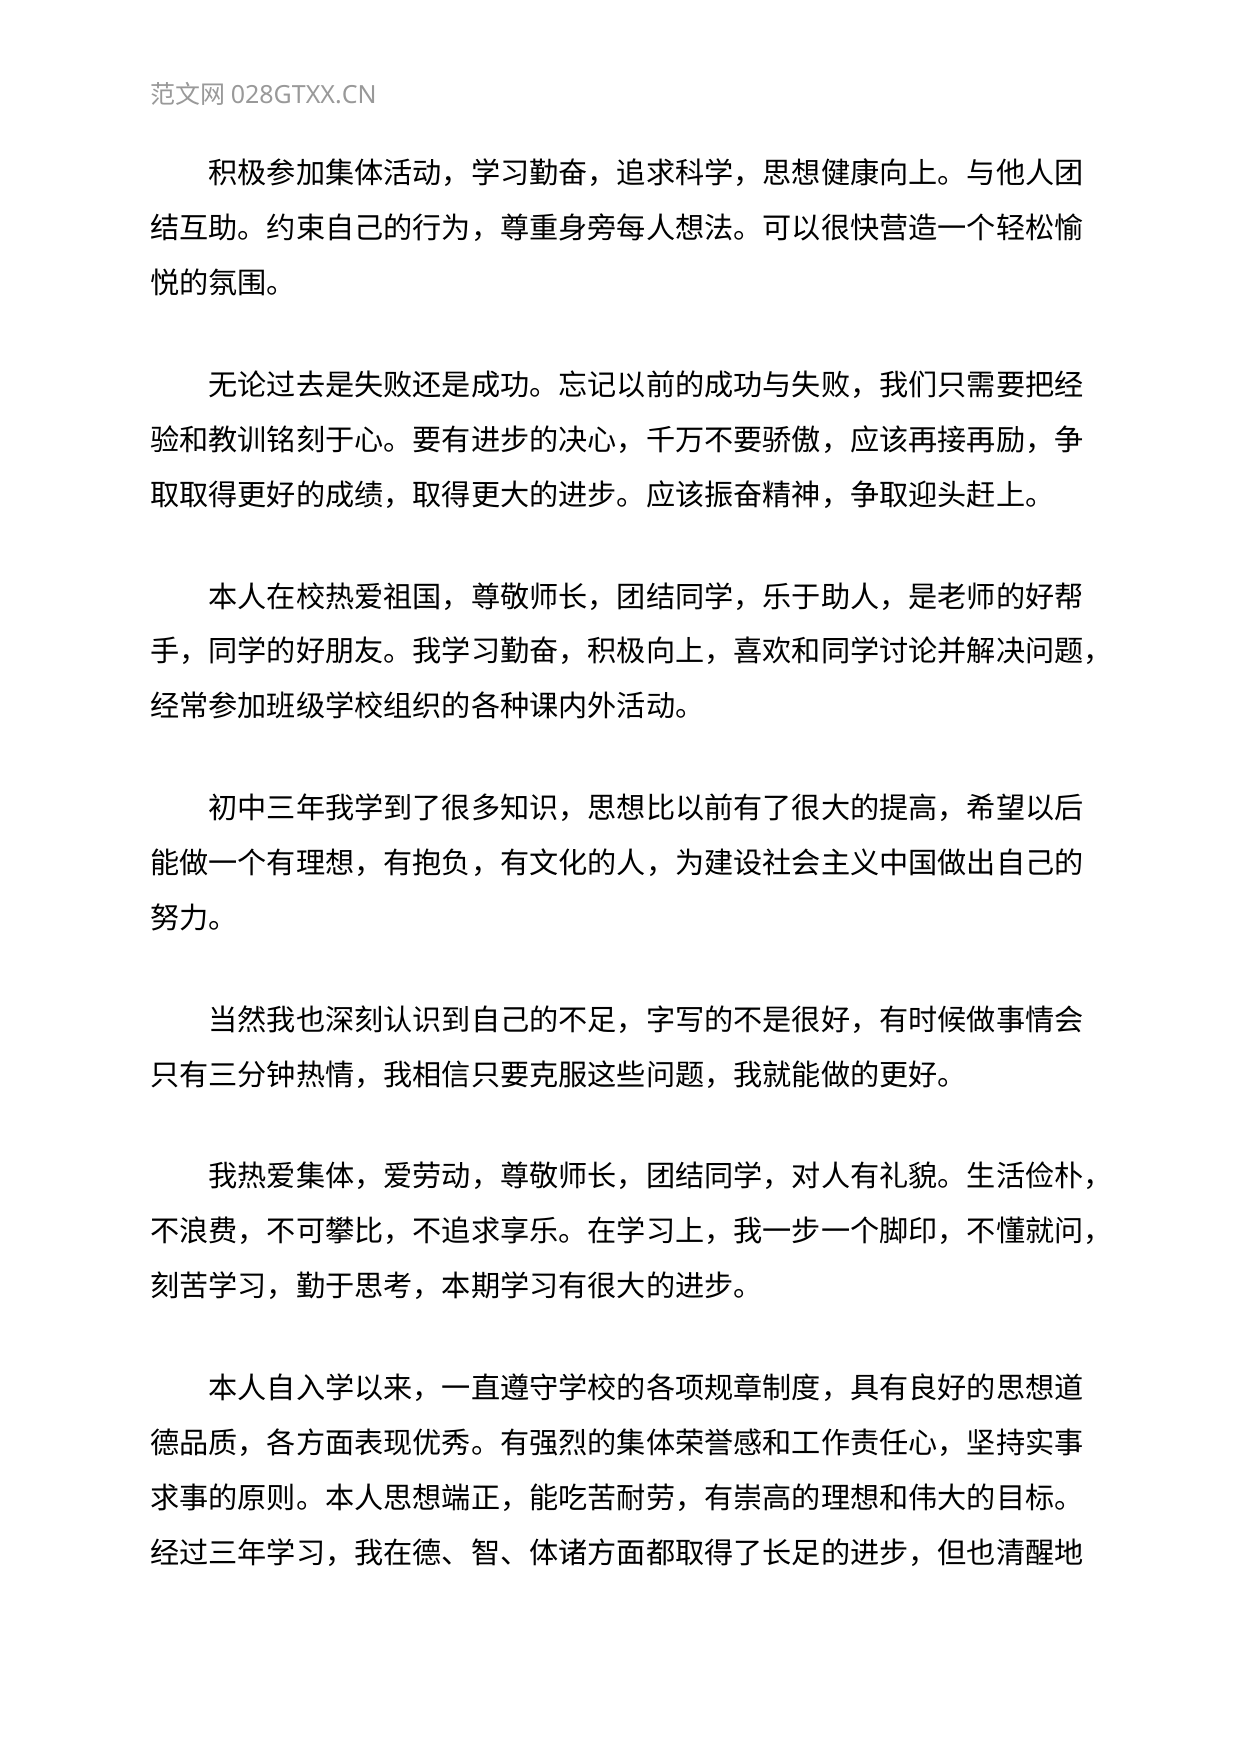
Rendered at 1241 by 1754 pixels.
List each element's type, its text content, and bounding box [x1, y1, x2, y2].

text 初中三年我学到了很多知识，思想比以前有了很大的提高，希望以后能做一个有理想，有抱负，有文化的人，为建设社会主义中国做出自己的努力。 [150, 785, 1090, 937]
text 无论过去是失败还是成功。忘记以前的成功与失败，我们只需要把经验和教训铭刻于心。要有进步的决心，千万不要骄傲，应该再接再励，争取取得更好的成绩，取得更大的进步。应该振奋精神，争取迎头赶上。 [150, 362, 1090, 514]
text 积极参加集体活动，学习勤奋，追求科学，思想健康向上。与他人团结互助。约束自己的行为，尊重身旁每人想法。可以很快营造一个轻松愉悦的氛围。 [150, 150, 1090, 302]
text 我热爱集体，爱劳动，尊敬师长，团结同学，对人有礼貌。生活俭朴，不浪费，不可攀比，不追求享乐。在学习上，我一步一个脚印，不懂就问，刻苦学习，勤于思考，本期学习有很大的进步。 [150, 1153, 1090, 1305]
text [150, 1364, 1090, 1571]
text 本人在校热爱祖国，尊敬师长，团结同学，乐于助人，是老师的好帮手，同学的好朋友。我学习勤奋，积极向上，喜欢和同学讨论并解决问题，经常参加班级学校组织的各种课内外活动。 [150, 573, 1090, 725]
text 当然我也深刻认识到自己的不足，字写的不是很好，有时候做事情会只有三分钟热情，我相信只要克服这些问题，我就能做的更好。 [150, 996, 1090, 1093]
